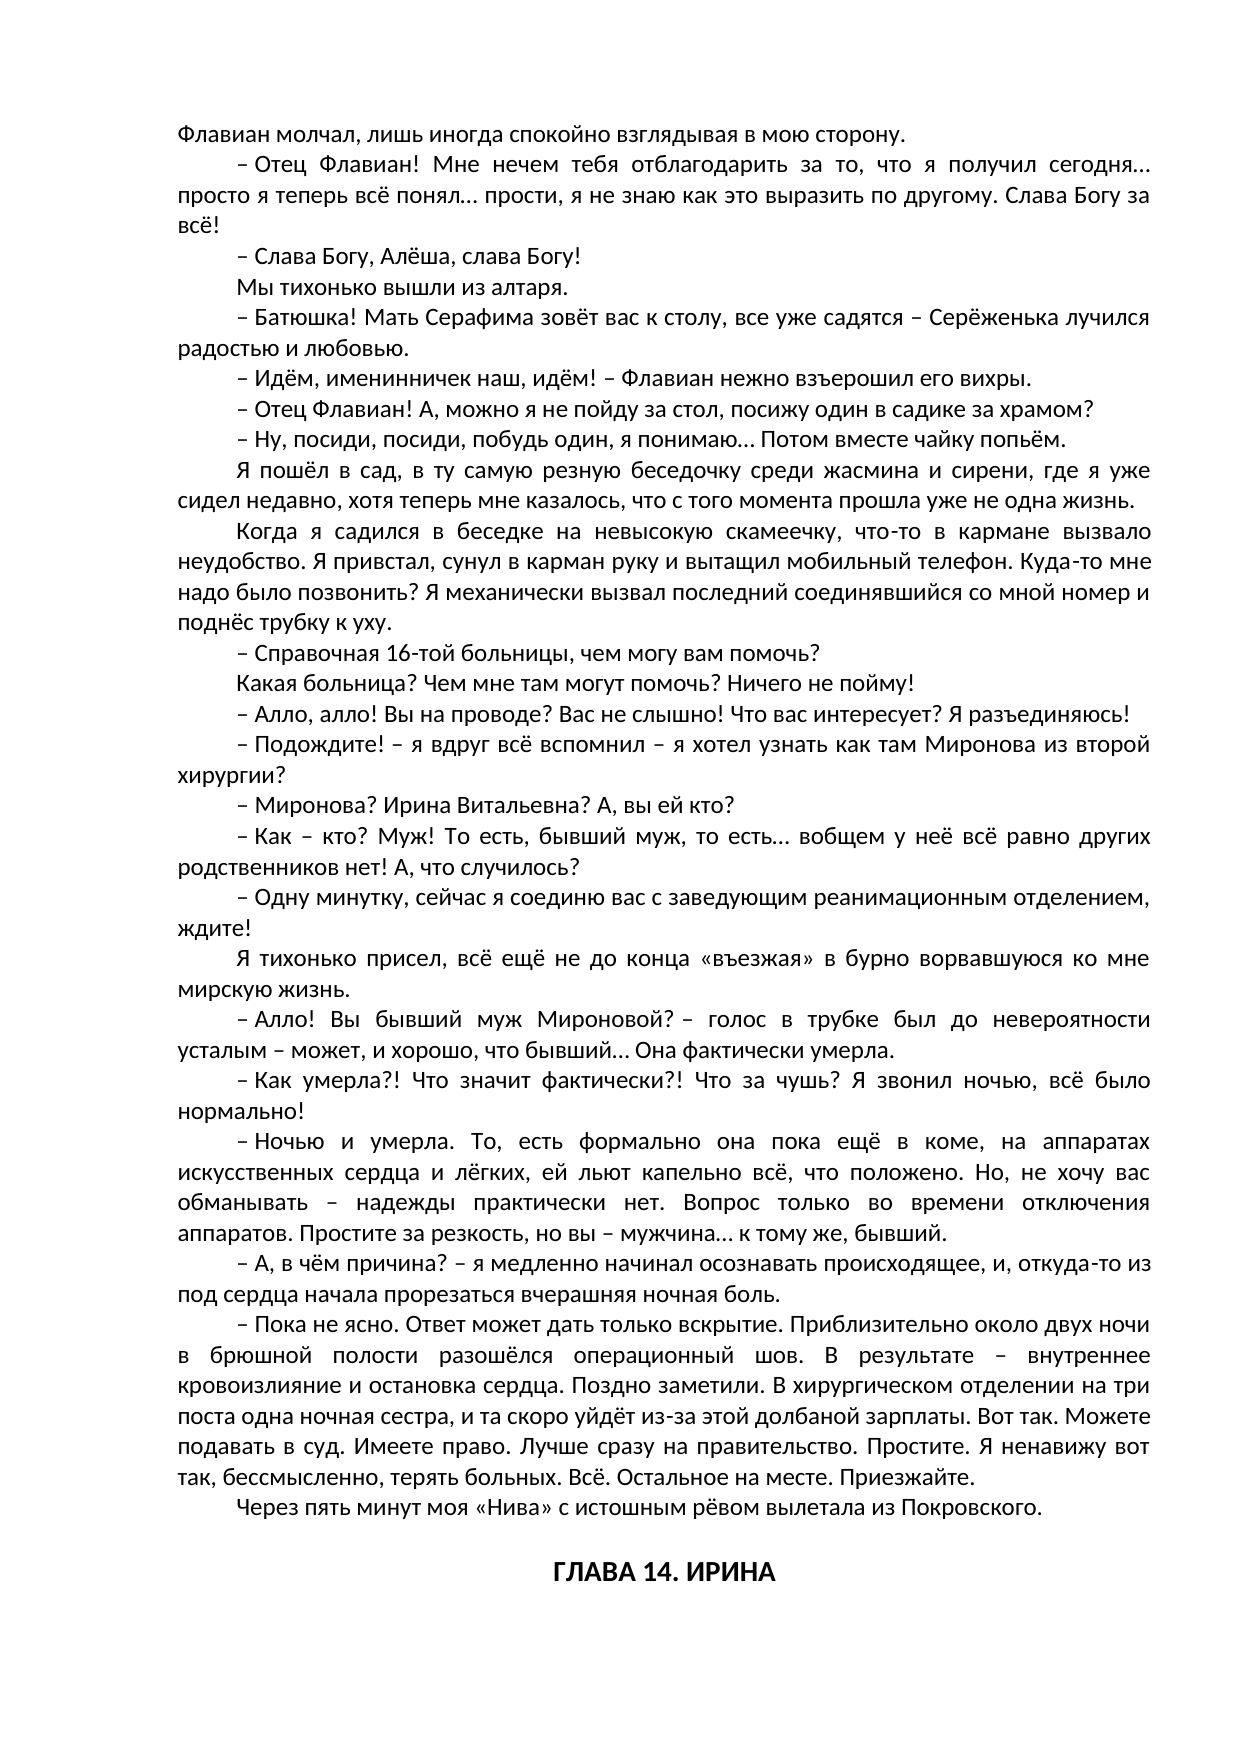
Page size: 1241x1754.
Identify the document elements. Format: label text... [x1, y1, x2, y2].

text Мы тихонько вышли из алтаря. [177, 271, 1152, 301]
text Я пошёл в сад, в ту самую резную беседочку среди жасмина и сирени, где я уже сидел недавно, хотя теперь мне казалось, что с того момента прошла уже не одна жизнь. [177, 454, 1152, 515]
text – Алло! Вы бывший муж Мироновой? – голос в трубке был до невероятности усталым – может, и хорошо, что бывший… Она фактически умерла. [177, 1003, 1152, 1064]
text – Алло, алло! Вы на проводе? Вас не слышно! Что вас интересует? Я разъединяюсь! [177, 698, 1152, 728]
text – Идём, именинничек наш, идём! – Флавиан нежно взъерошил его вихры. [177, 362, 1152, 393]
text ГЛАВА 14. ИРИНА [177, 1553, 1152, 1588]
text – Миронова? Ирина Витальевна? А, вы ей кто? [177, 789, 1152, 820]
text Я тихонько присел, всё ещё не до конца «въезжая» в бурно ворвавшуюся ко мне мирскую жизнь. [177, 942, 1152, 1003]
text – Батюшка! Мать Серафима зовёт вас к столу, все уже садятся – Серёженька лучился радостью и любовью. [177, 301, 1152, 362]
text – Отец Флавиан! Мне нечем тебя отблагодарить за то, что я получил сегодня… просто я теперь всё понял… прости, я не знаю как это выразить по другому. Слава Богу за всё! [177, 149, 1152, 240]
text – Подождите! – я вдруг всё вспомнил – я хотел узнать как там Миронова из второй хирургии? [177, 728, 1152, 789]
text – Ночью и умерла. То, есть формально она пока ещё в коме, на аппаратах искусственных сердца и лёгких, ей льют капельно всё, что положено. Но, не хочу вас обманывать – надежды практически нет. Вопрос только во времени отключения аппаратов. Простите за резкость, но вы – мужчина… к тому же, бывший. [177, 1125, 1152, 1247]
text – Отец Флавиан! А, можно я не пойду за стол, посижу один в садике за храмом? [177, 393, 1152, 423]
text – Слава Богу, Алёша, слава Богу! [177, 240, 1152, 271]
text – Пока не ясно. Ответ может дать только вскрытие. Приблизительно около двух ночи в брюшной полости разошёлся операционный шов. В результате – внутреннее кровоизлияние и остановка сердца. Поздно заметили. В хирургическом отделении на три поста одна ночная сестра, и та скоро уйдёт из-за этой долбаной зарплаты. Вот так. Можете подавать в суд. Имеете право. Лучше сразу на правительство. Простите. Я ненавижу вот так, бессмысленно, терять больных. Всё. Остальное на месте. Приезжайте. [177, 1308, 1152, 1492]
text – А, в чём причина? – я медленно начинал осознавать происходящее, и, откуда-то из под сердца начала прорезаться вчерашняя ночная боль. [177, 1247, 1152, 1308]
text Когда я садился в беседке на невысокую скамеечку, что-то в кармане вызвало неудобство. Я привстал, сунул в карман руку и вытащил мобильный телефон. Куда-то мне надо было позвонить? Я механически вызвал последний соединявшийся со мной номер и поднёс трубку к уху. [177, 515, 1152, 637]
text – Как умерла?! Что значит фактически?! Что за чушь? Я звонил ночью, всё было нормально! [177, 1064, 1152, 1125]
text – Ну, посиди, посиди, побудь один, я понимаю… Потом вместе чайку попьём. [177, 423, 1152, 454]
text Какая больница? Чем мне там могут помочь? Ничего не пойму! [177, 667, 1152, 698]
text Через пять минут моя «Нива» с истошным рёвом вылетала из Покровского. [177, 1492, 1152, 1522]
text – Справочная 16-той больницы, чем могу вам помочь? [177, 637, 1152, 667]
text – Как – кто? Муж! То есть, бывший муж, то есть… вобщем у неё всё равно других родственников нет! А, что случилось? [177, 820, 1152, 881]
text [177, 118, 1152, 149]
text – Одну минутку, сейчас я соединю вас с заведующим реанимационным отделением, ждите! [177, 881, 1152, 942]
